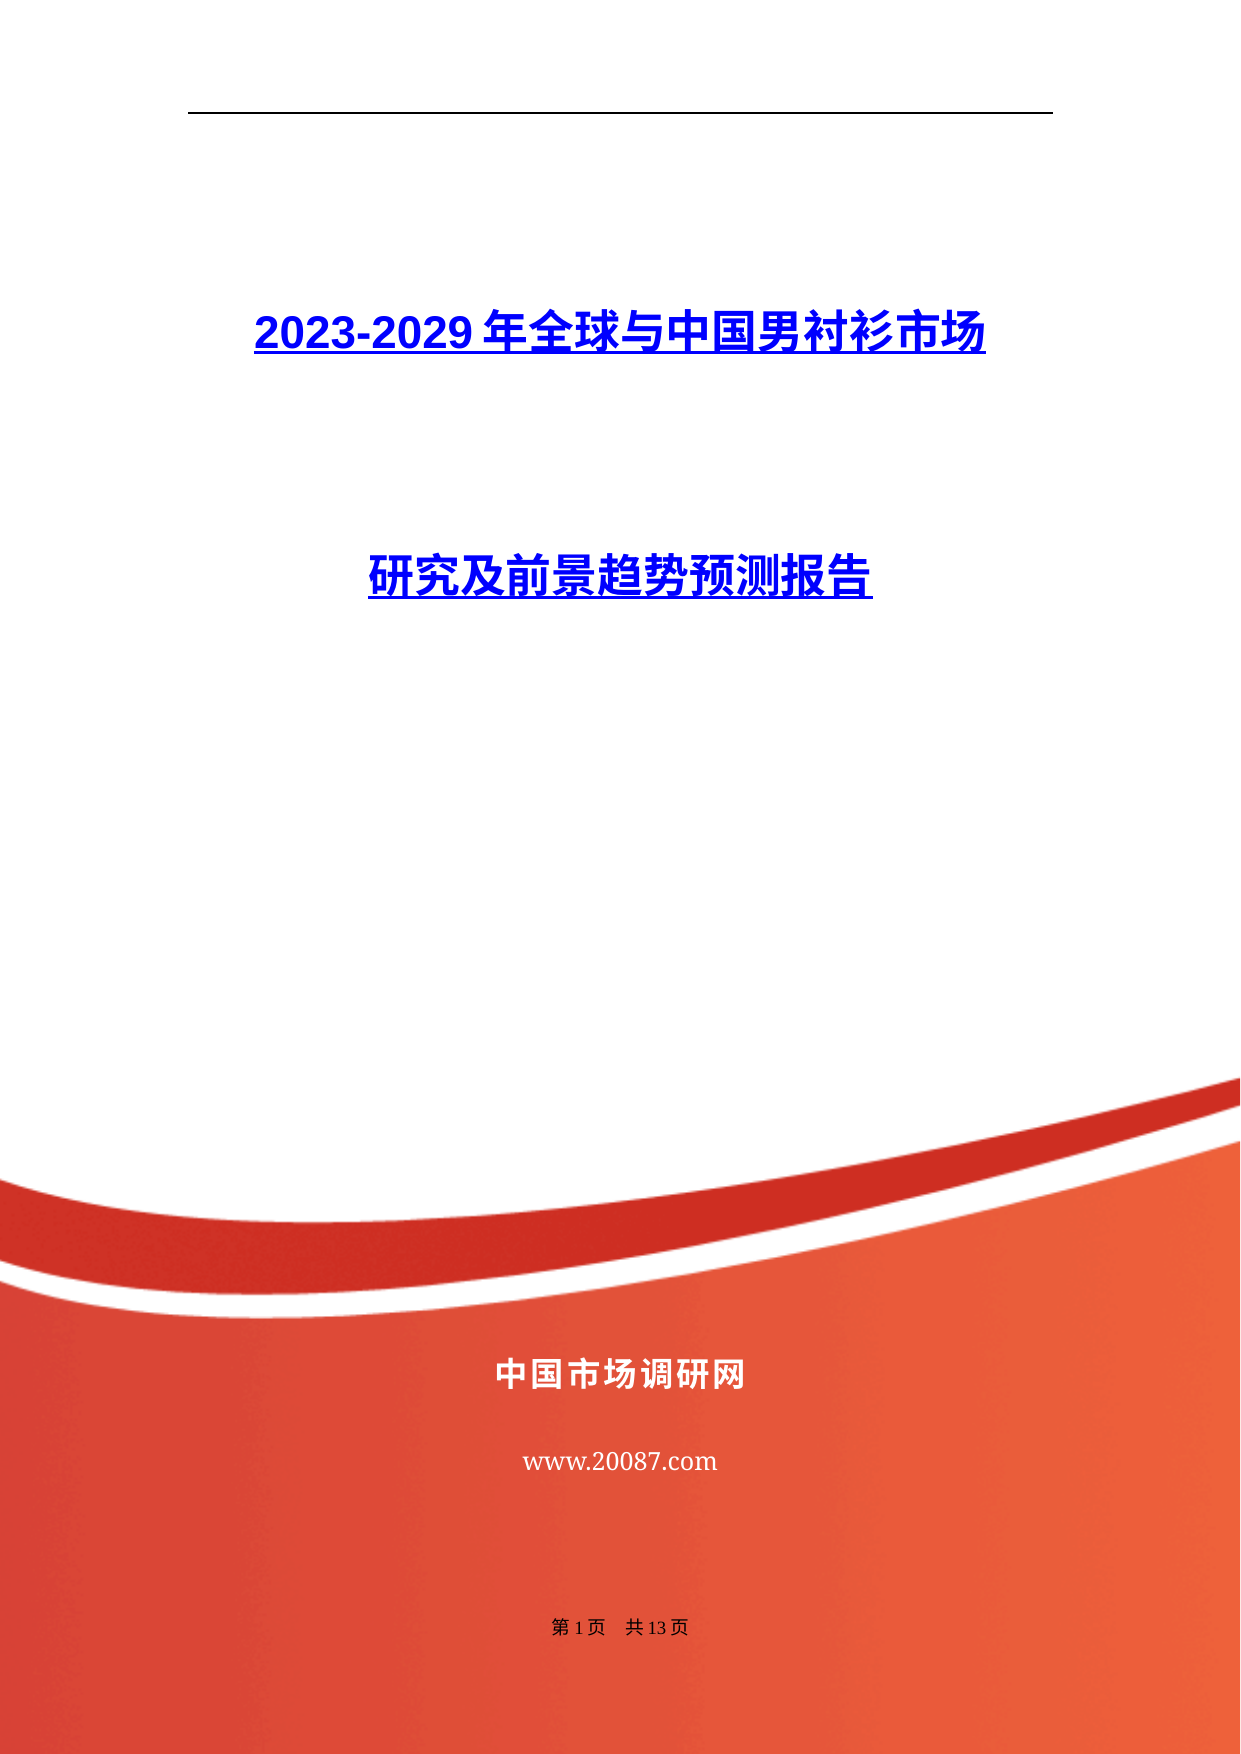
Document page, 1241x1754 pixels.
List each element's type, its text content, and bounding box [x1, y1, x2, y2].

text www.20087.com [187, 1428, 1053, 1493]
picture [0, 1006, 1241, 1754]
subtitle 中国市场调研网 [187, 1339, 1053, 1404]
table_header 2023-2029年全球与中国男衬衫市场研究及前景趋势预测报告 [188, 207, 1053, 773]
